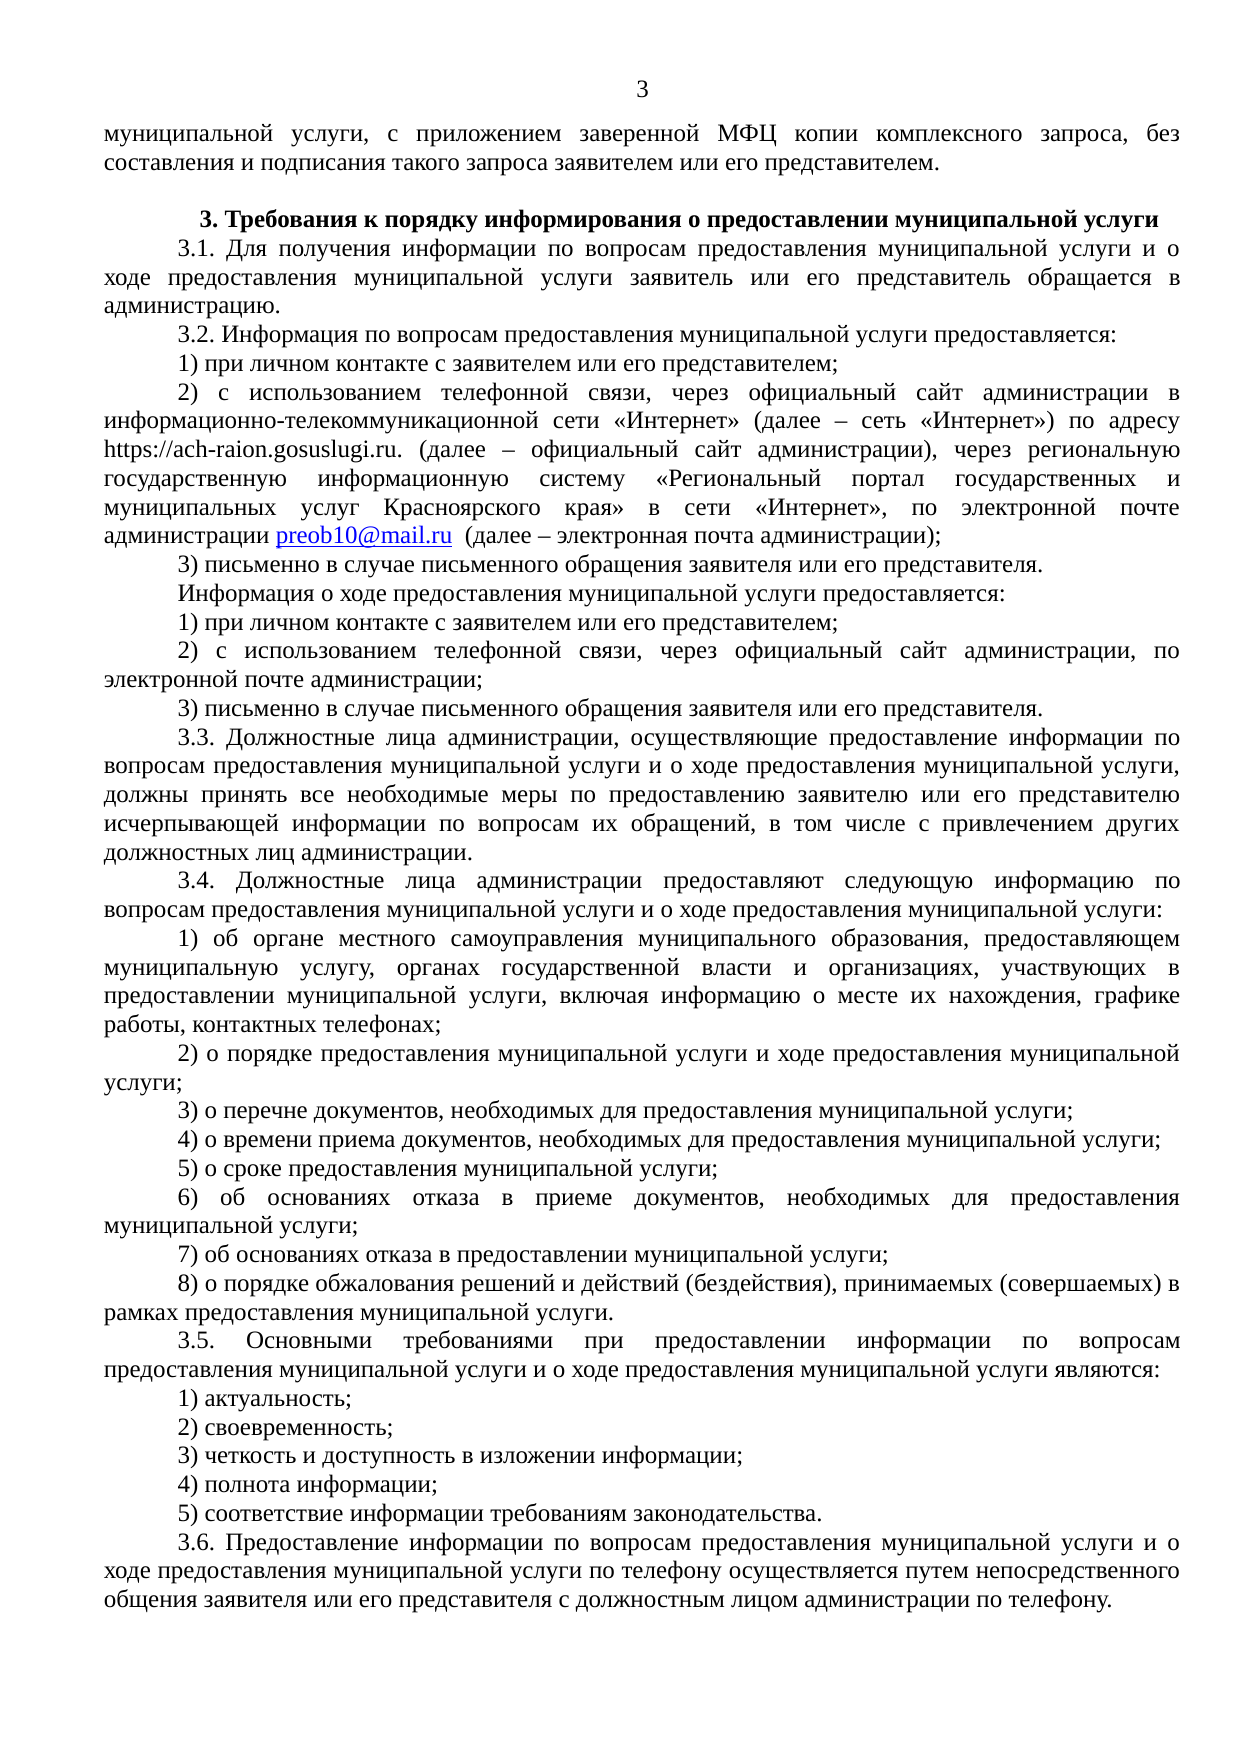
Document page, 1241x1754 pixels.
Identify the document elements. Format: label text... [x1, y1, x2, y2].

text 5) соответствие информации требованиям законодательства. [103, 1498, 1181, 1527]
text 3) письменно в случае письменного обращения заявителя или его представителя. [103, 549, 1181, 578]
text 1) при личном контакте с заявителем или его представителем; [103, 348, 1181, 377]
text 3. Требования к порядку информирования о предоставлении муниципальной услуги [103, 204, 1181, 233]
text 1) актуальность; [103, 1383, 1181, 1412]
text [103, 118, 1181, 176]
text 3.1. Для получения информации по вопросам предоставления муниципальной услуги и о ходе предоставления муниципальной услуги заявитель или его представитель обращается в администрацию. [103, 233, 1181, 319]
text 3.2. Информация по вопросам предоставления муниципальной услуги предоставляется: [103, 319, 1181, 348]
text 3.3. Должностные лица администрации, осуществляющие предоставление информации по вопросам предоставления муниципальной услуги и о ходе предоставления муниципальной услуги, должны принять все необходимые меры по предоставлению заявителю или его представителю исчерпывающей информации по вопросам их обращений, в том числе с привлечением других должностных лиц администрации. [103, 722, 1181, 866]
text 3) письменно в случае письменного обращения заявителя или его представителя. [103, 693, 1181, 722]
text Информация о ходе предоставления муниципальной услуги предоставляется: [103, 578, 1181, 607]
text 2) своевременность; [103, 1412, 1181, 1441]
text 4) полнота информации; [103, 1469, 1181, 1498]
text 1) об органе местного самоуправления муниципального образования, предоставляющем муниципальную услугу, органах государственной власти и организациях, участвующих в предоставлении муниципальной услуги, включая информацию о месте их нахождения, графике работы, контактных телефонах; [103, 923, 1181, 1038]
text 6) об основаниях отказа в приеме документов, необходимых для предоставления муниципальной услуги; [103, 1182, 1181, 1239]
text 8) о порядке обжалования решений и действий (бездействия), принимаемых (совершаемых) в рамках предоставления муниципальной услуги. [103, 1268, 1181, 1326]
text 3) о перечне документов, необходимых для предоставления муниципальной услуги; [103, 1096, 1181, 1124]
text 2) о порядке предоставления муниципальной услуги и ходе предоставления муниципальной услуги; [103, 1038, 1181, 1096]
text 5) о сроке предоставления муниципальной услуги; [103, 1153, 1181, 1182]
text 2) с использованием телефонной связи, через официальный сайт администрации в информационно-телекоммуникационной сети «Интернет» (далее – сеть «Интернет») по адресу https://ach-raion.gosuslugi.ru. (далее – официальный сайт администрации), через региональную государственную информационную систему «Региональный портал государственных и муниципальных услуг Красноярского края» в сети «Интернет», по электронной почте администрации preob10@mail.ru (далее – электронная почта администрации); [103, 377, 1181, 549]
text 3.5. Основными требованиями при предоставлении информации по вопросам предоставления муниципальной услуги и о ходе предоставления муниципальной услуги являются: [103, 1326, 1181, 1383]
text 2) с использованием телефонной связи, через официальный сайт администрации, по электронной почте администрации; [103, 636, 1181, 693]
text 7) об основаниях отказа в предоставлении муниципальной услуги; [103, 1239, 1181, 1268]
text 1) при личном контакте с заявителем или его представителем; [103, 607, 1181, 636]
text 3) четкость и доступность в изложении информации; [103, 1441, 1181, 1469]
text 3.6. Предоставление информации по вопросам предоставления муниципальной услуги и о ходе предоставления муниципальной услуги по телефону осуществляется путем непосредственного общения заявителя или его представителя с должностным лицом администрации по телефону. [103, 1527, 1181, 1613]
text 3.4. Должностные лица администрации предоставляют следующую информацию по вопросам предоставления муниципальной услуги и о ходе предоставления муниципальной услуги: [103, 866, 1181, 923]
text 4) о времени приема документов, необходимых для предоставления муниципальной услуги; [103, 1124, 1181, 1153]
